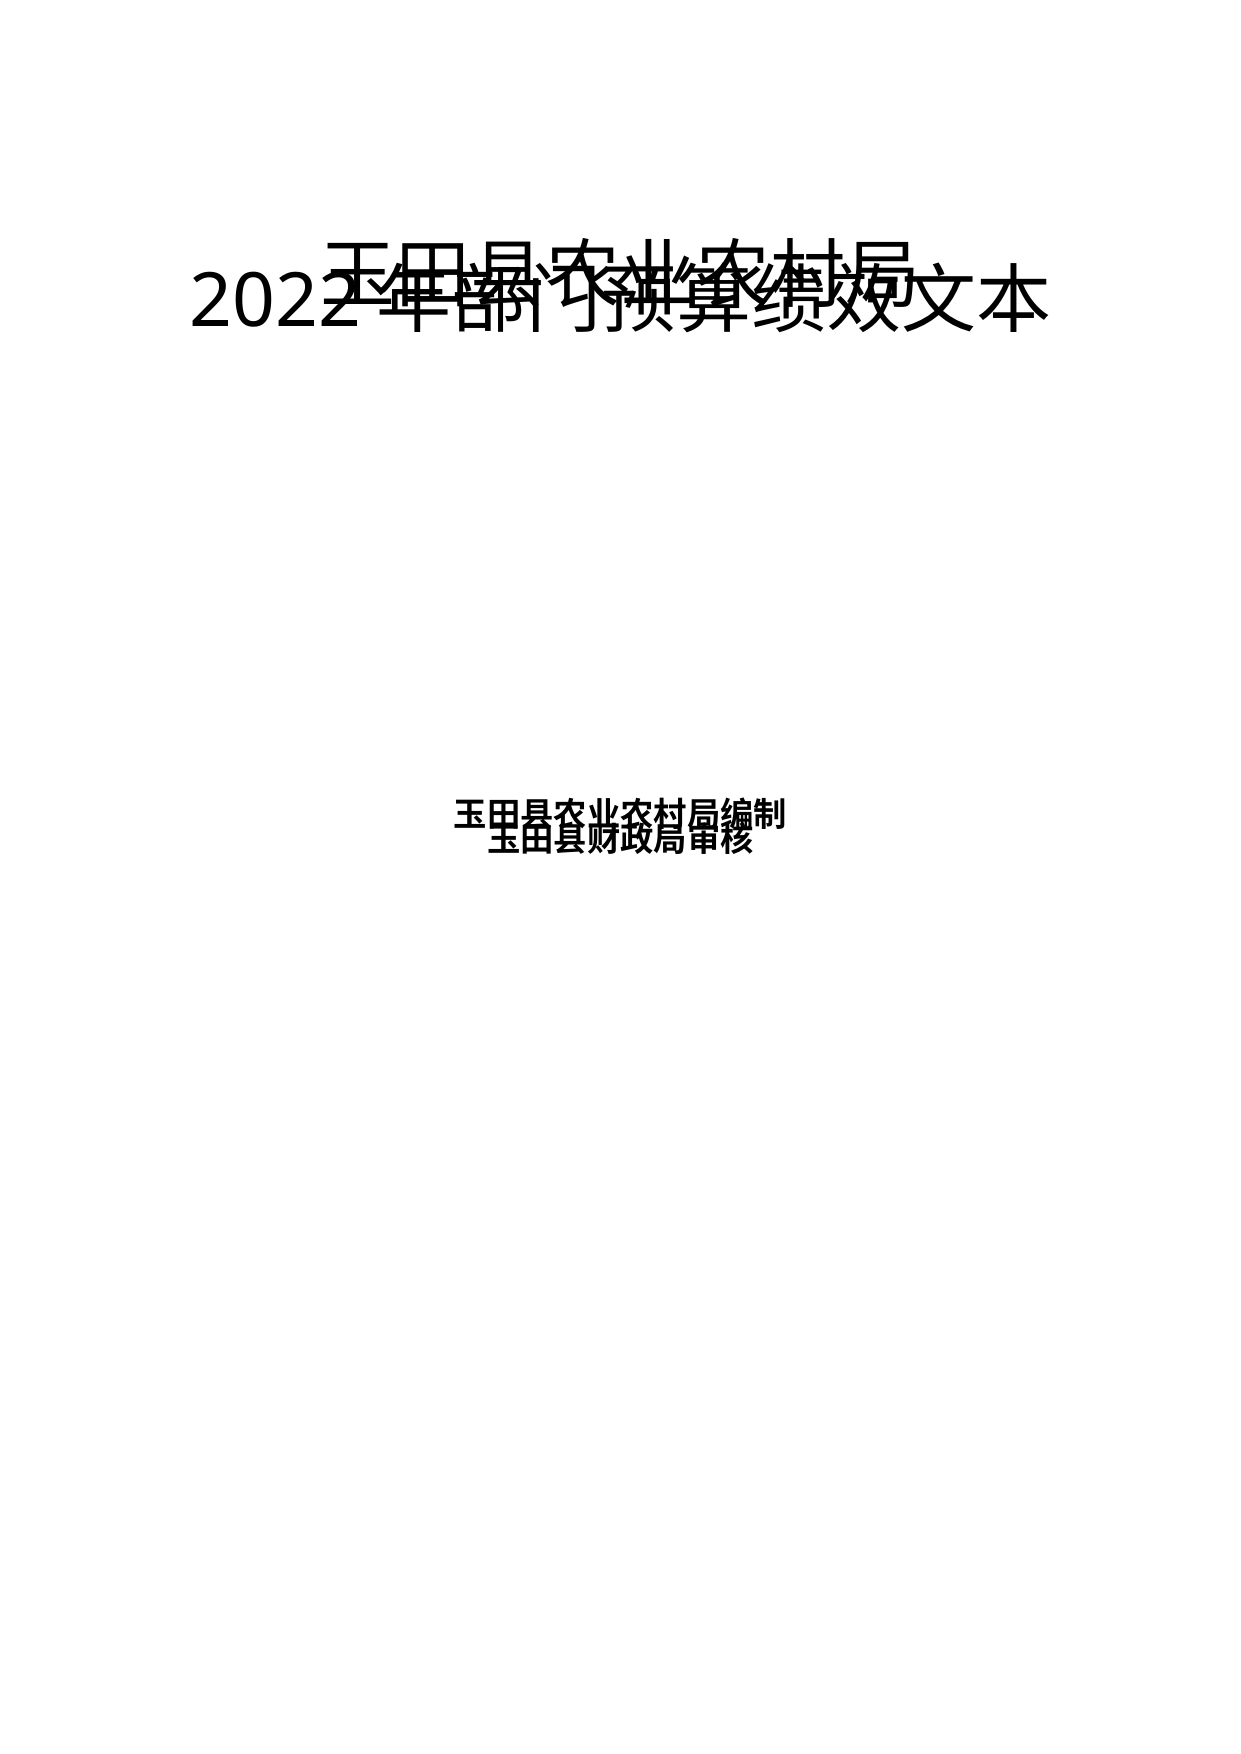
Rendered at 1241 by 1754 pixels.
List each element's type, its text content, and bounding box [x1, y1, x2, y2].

text 2022年部门预算绩效文本 [420, 307, 498, 332]
text 2022年部门预算绩效文本 [730, 307, 798, 332]
text 玉田县财政局审核 [136, 832, 1104, 857]
text 玉田县农业农村局 [136, 282, 219, 307]
text 玉田县农业农村局编制 [737, 807, 1104, 832]
text 2022年部门预算绩效文本 [782, 307, 877, 332]
text 2022年部门预算绩效文本 [636, 307, 699, 332]
text 玉田县农业农村局 [343, 282, 402, 307]
text 2022年部门预算绩效文本 [136, 307, 414, 332]
text 玉田县农业农村局 [947, 282, 1003, 307]
text 2022年部门预算绩效文本 [908, 307, 1010, 332]
text 玉田县农业农村局 [300, 282, 348, 307]
text 2022年部门预算绩效文本 [1016, 307, 1104, 332]
text 玉田县农业农村局 [1023, 282, 1104, 307]
text 玉田县农业农村局编制 [136, 807, 501, 832]
